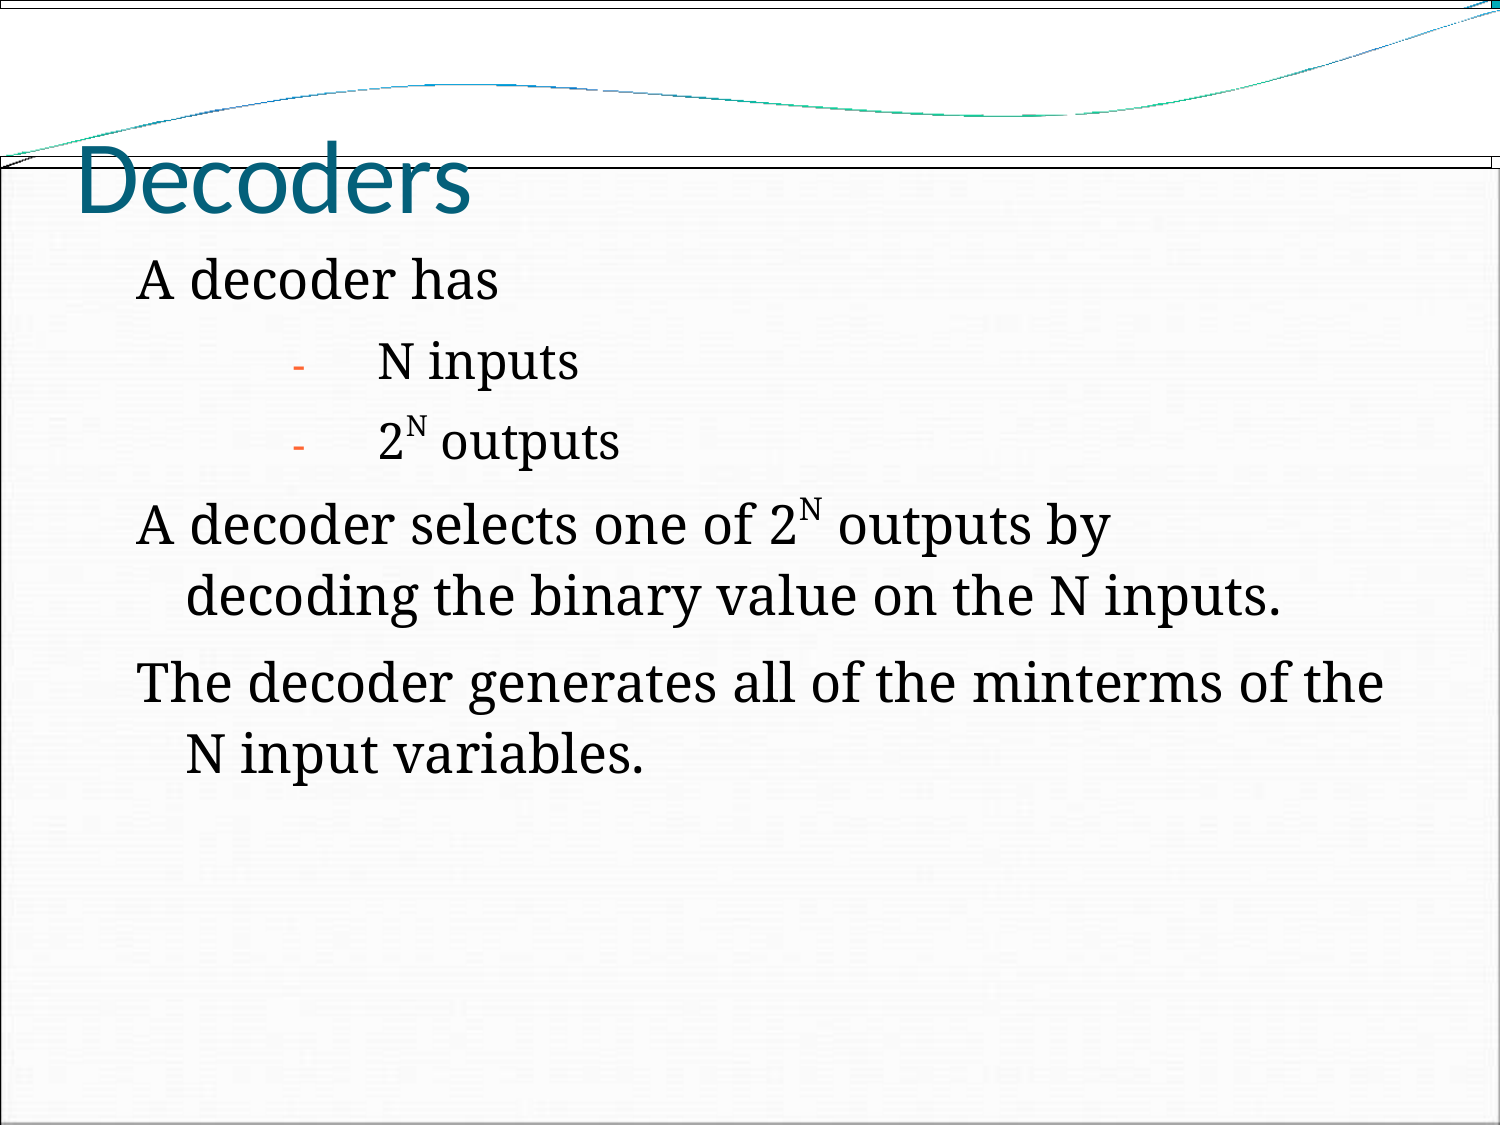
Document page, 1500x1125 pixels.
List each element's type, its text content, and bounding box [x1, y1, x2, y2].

picture [1, 157, 75, 167]
picture [1473, 1, 1491, 8]
picture [1492, 1, 1500, 8]
picture [1, 169, 1500, 1125]
list N inputs [292, 327, 1500, 395]
picture [0, 9, 1500, 156]
text A decoder has [137, 242, 1500, 316]
subtitle Decoders [75, 120, 1500, 236]
text The decoder generates all of the minterms of the N input variables. [137, 645, 1391, 789]
text A decoder selects one of 2N outputs by decoding the binary value on the N inputs. [137, 487, 1338, 631]
picture [1, 1, 1482, 8]
list 2N outputs [292, 406, 1500, 474]
